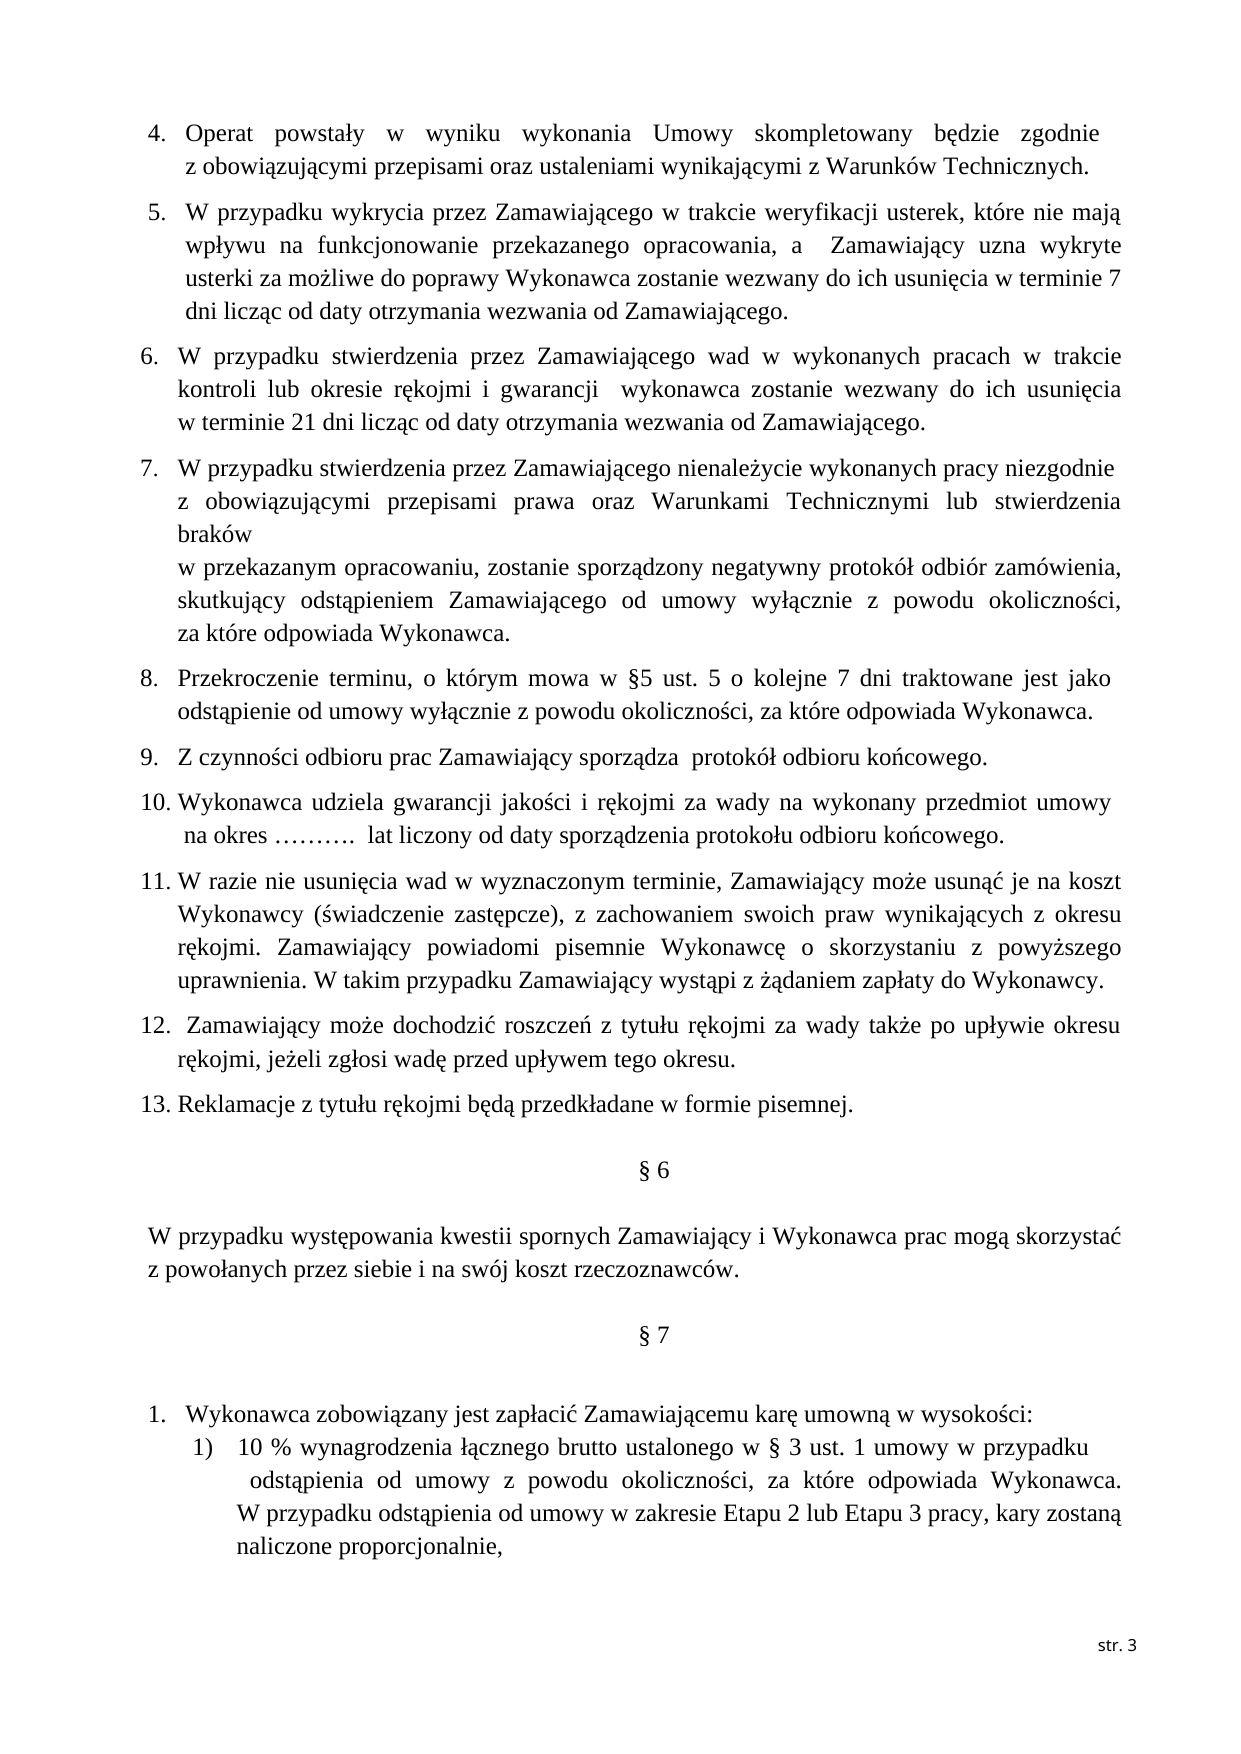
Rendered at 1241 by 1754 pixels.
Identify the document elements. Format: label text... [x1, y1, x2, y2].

list W razie nie usunięcia wad w wyznaczonym terminie, Zamawiający może usunąć je na koszt Wykonawcy (świadczenie zastępcze), z zachowaniem swoich praw wynikających z okresu rękojmi. Zamawiający powiadomi pisemnie Wykonawcę o skorzystaniu z powyższego uprawnienia. W takim przypadku Zamawiający wystąpi z żądaniem zapłaty do Wykonawcy. [140, 866, 1122, 994]
list Reklamacje z tytułu rękojmi będą przedkładane w formie pisemnej. [140, 1089, 1122, 1118]
list W przypadku stwierdzenia przez Zamawiającego nienależycie wykonanych pracy niezgodnie z obowiązującymi przepisami prawa oraz Warunkami Technicznymi lub stwierdzenia braków w przekazanym opracowaniu, zostanie sporządzony negatywny protokół odbiór zamówienia, skutkujący odstąpieniem Zamawiającego od umowy wyłącznie z powodu okoliczności, za które odpowiada Wykonawca. [140, 453, 1122, 647]
list Z czynności odbioru prac Zamawiający sporządza protokół odbioru końcowego. [140, 742, 1122, 771]
text W przypadku występowania kwestii spornych Zamawiający i Wykonawca prac mogą skorzystać z powołanych przez siebie i na swój koszt rzeczoznawców. [148, 1221, 1122, 1283]
list Wykonawca zobowiązany jest zapłacić Zamawiającemu karę umowną w wysokości: [148, 1399, 1122, 1428]
list Wykonawca udziela gwarancji jakości i rękojmi za wady na wykonany przedmiot umowy na okres ………. lat liczony od daty sporządzenia protokołu odbioru końcowego. [140, 787, 1122, 849]
list Operat powstały w wyniku wykonania Umowy skompletowany będzie zgodnie z obowiązującymi przepisami oraz ustaleniami wynikającymi z Warunków Technicznych. [148, 118, 1122, 180]
list W przypadku wykrycia przez Zamawiającego w trakcie weryfikacji usterek, które nie mają wpływu na funkcjonowanie przekazanego opracowania, a Zamawiający uzna wykryte usterki za możliwe do poprawy Wykonawca zostanie wezwany do ich usunięcia w terminie 7 dni licząc od daty otrzymania wezwania od Zamawiającego. [148, 197, 1122, 324]
text § 7 [185, 1320, 1122, 1349]
list Przekroczenie terminu, o którym mowa w §5 ust. 5 o kolejne 7 dni traktowane jest jako odstąpienie od umowy wyłącznie z powodu okoliczności, za które odpowiada Wykonawca. [140, 663, 1122, 725]
text § 6 [185, 1155, 1122, 1184]
list Zamawiający może dochodzić roszczeń z tytułu rękojmi za wady także po upływie okresu rękojmi, jeżeli zgłosi wadę przed upływem tego okresu. [140, 1011, 1122, 1072]
list W przypadku stwierdzenia przez Zamawiającego wad w wykonanych pracach w trakcie kontroli lub okresie rękojmi i gwarancji wykonawca zostanie wezwany do ich usunięcia w terminie 21 dni licząc od daty otrzymania wezwania od Zamawiającego. [140, 341, 1122, 436]
text 1) 10 % wynagrodzenia łącznego brutto ustalonego w § 3 ust. 1 umowy w przypadku odstąpienia od umowy z powodu okoliczności, za które odpowiada Wykonawca. W przypadku odstąpienia od umowy w zakresie Etapu 2 lub Etapu 3 pracy, kary zostaną naliczone proporcjonalnie, [192, 1432, 1122, 1560]
